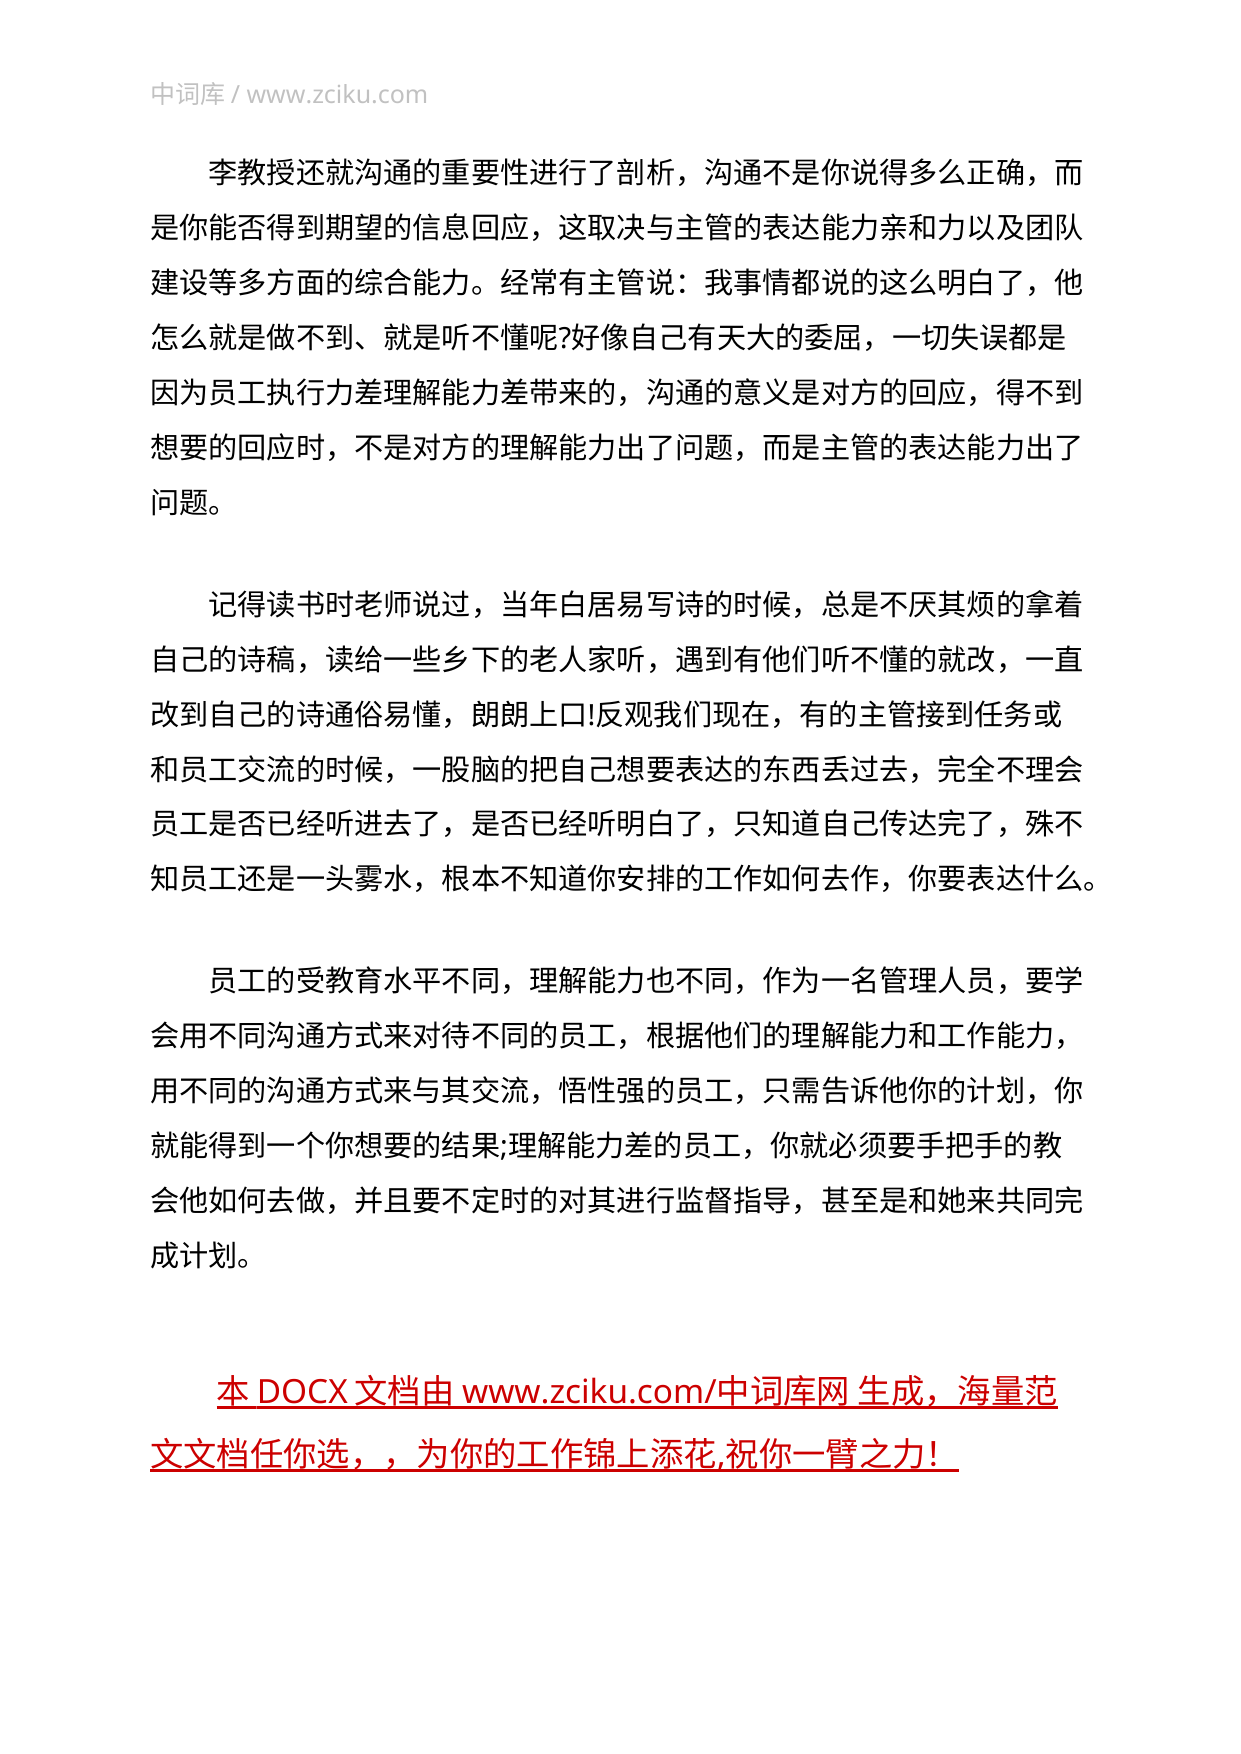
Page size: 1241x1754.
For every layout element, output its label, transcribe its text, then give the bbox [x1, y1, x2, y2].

text 本DOCX文档由 www.zciku.com/中词库网 生成，海量范文文档任你选，，为你的工作锦上添花,祝你一臂之力！ [150, 1365, 1090, 1476]
text 记得读书时老师说过，当年白居易写诗的时候，总是不厌其烦的拿着自己的诗稿，读给一些乡下的老人家听，遇到有他们听不懂的就改，一直改到自己的诗通俗易懂，朗朗上口!反观我们现在，有的主管接到任务或和员工交流的时候，一股脑的把自己想要表达的东西丢过去，完全不理会员工是否已经听进去了，是否已经听明白了，只知道自己传达完了，殊不知员工还是一头雾水，根本不知道你安排的工作如何去作，你要表达什么。 [150, 581, 1090, 898]
text 李教授还就沟通的重要性进行了剖析，沟通不是你说得多么正确，而是你能否得到期望的信息回应，这取决与主管的表达能力亲和力以及团队建设等多方面的综合能力。经常有主管说：我事情都说的这么明白了，他怎么就是做不到、就是听不懂呢?好像自己有天大的委屈，一切失误都是因为员工执行力差理解能力差带来的，沟通的意义是对方的回应，得不到想要的回应时，不是对方的理解能力出了问题，而是主管的表达能力出了问题。 [150, 150, 1090, 522]
text 员工的受教育水平不同，理解能力也不同，作为一名管理人员，要学会用不同沟通方式来对待不同的员工，根据他们的理解能力和工作能力，用不同的沟通方式来与其交流，悟性强的员工，只需告诉他你的计划，你就能得到一个你想要的结果;理解能力差的员工，你就必须要手把手的教会他如何去做，并且要不定时的对其进行监督指导，甚至是和她来共同完成计划。 [150, 958, 1090, 1274]
